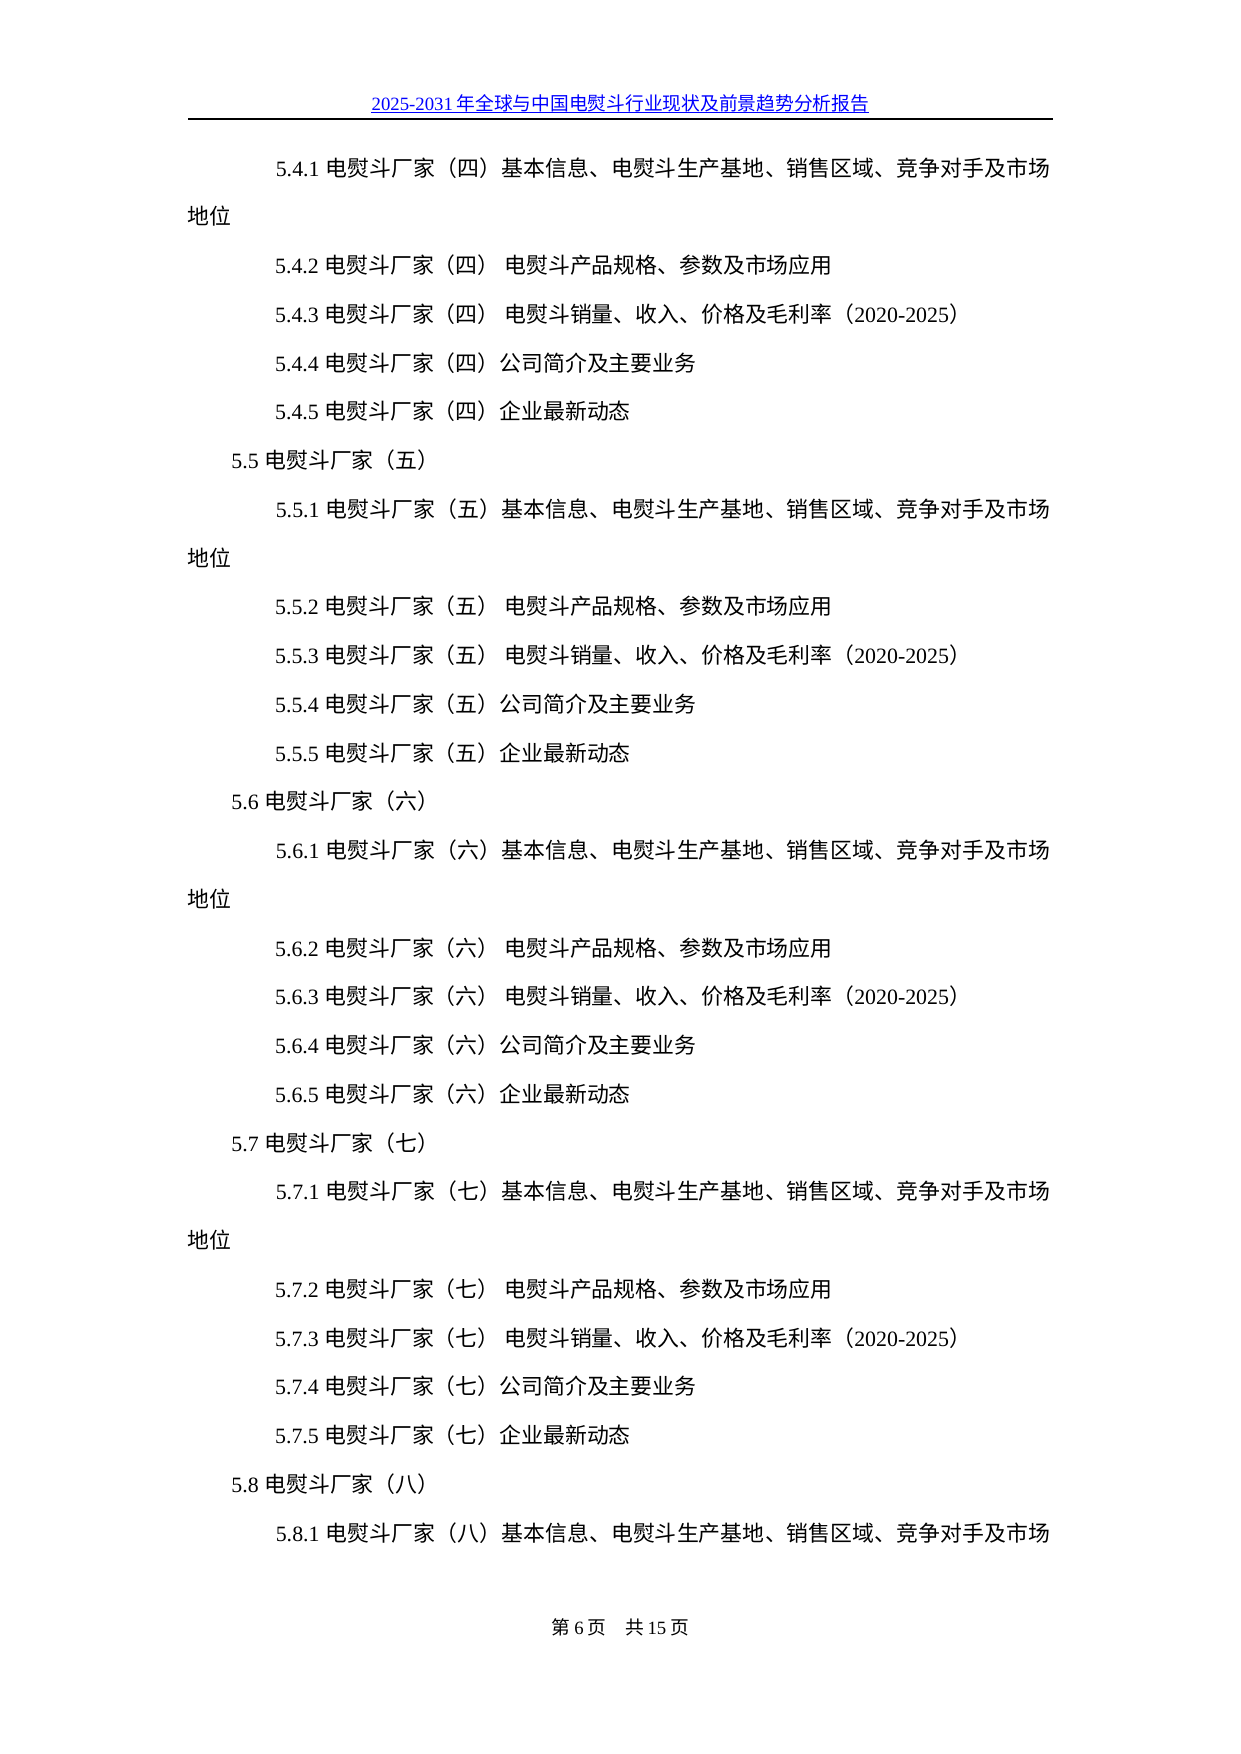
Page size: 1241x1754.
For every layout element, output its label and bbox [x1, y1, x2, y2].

text [187, 150, 1053, 1548]
